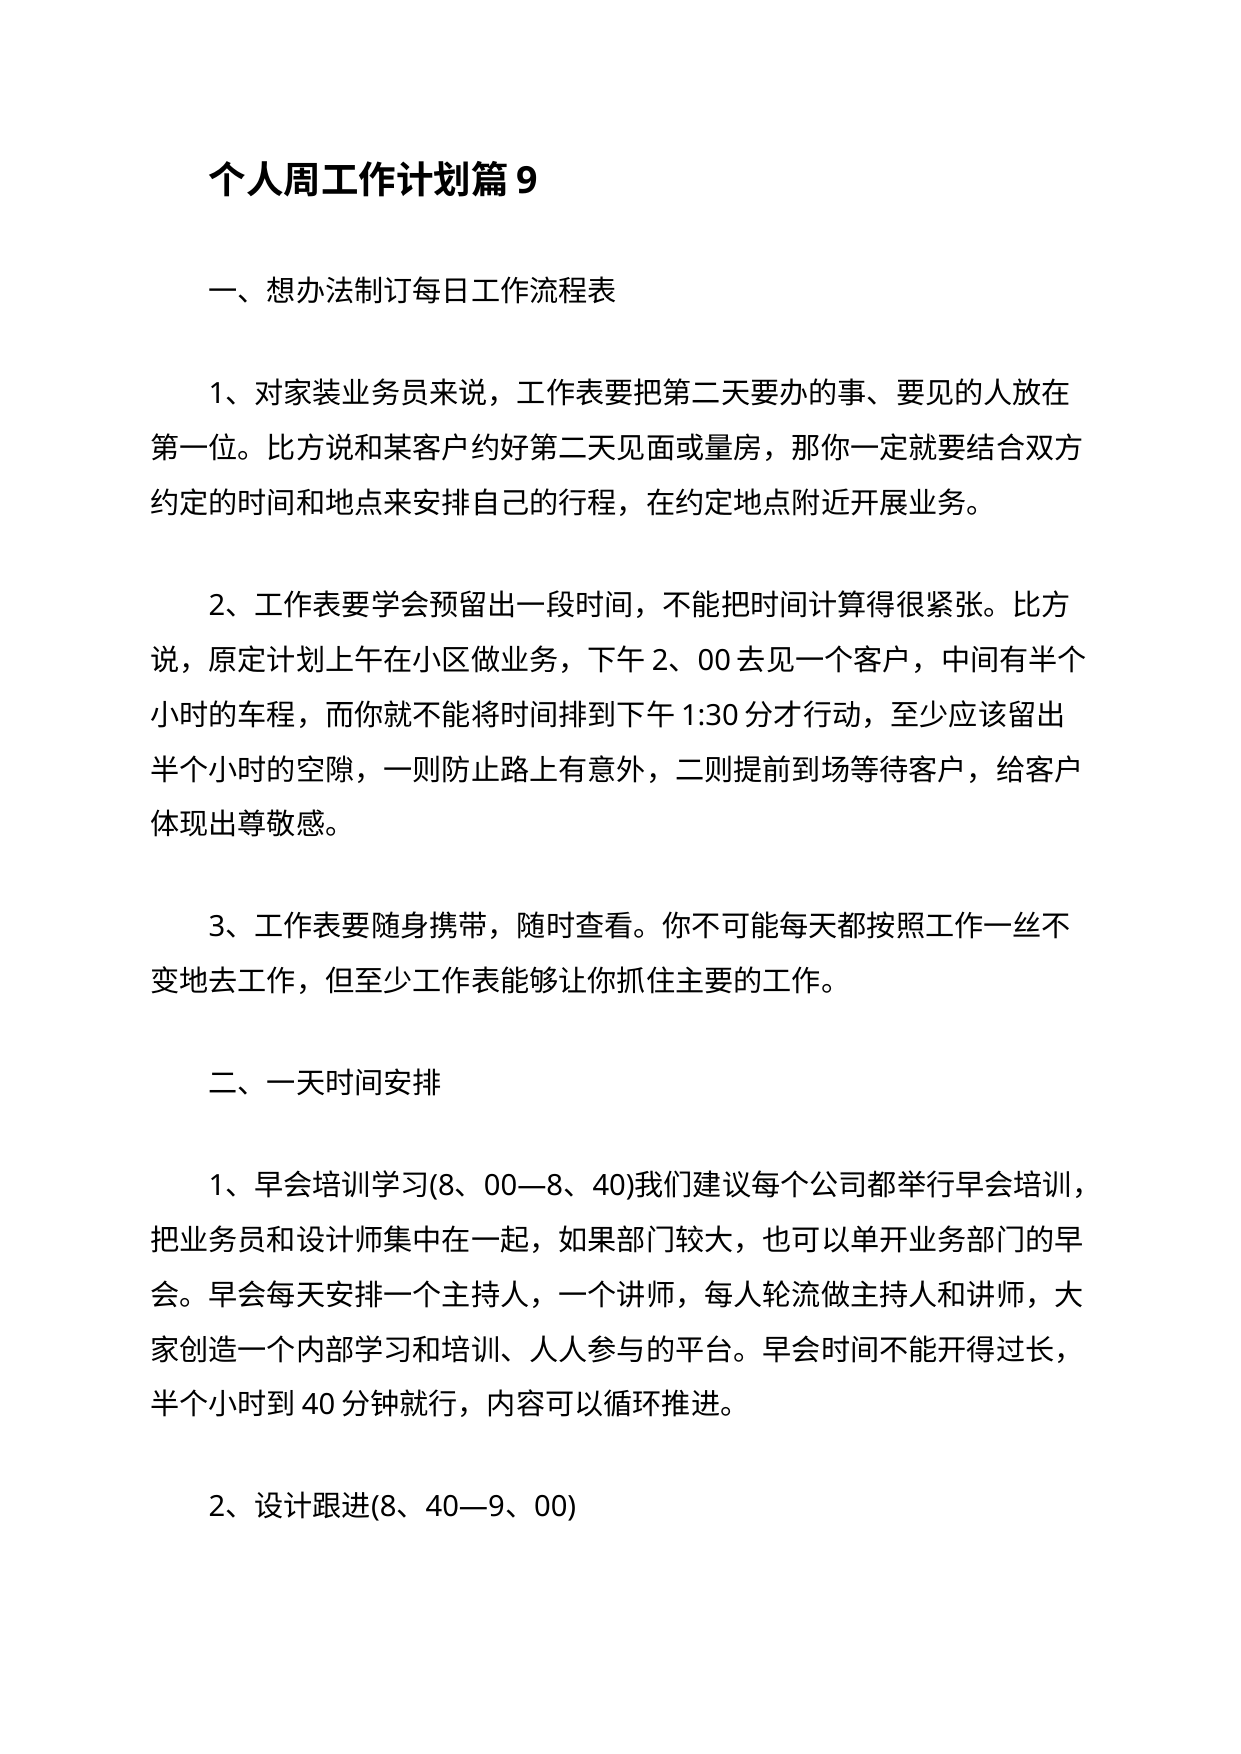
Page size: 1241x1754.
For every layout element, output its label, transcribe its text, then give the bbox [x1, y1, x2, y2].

text 一、想办法制订每日工作流程表 [150, 268, 1090, 310]
text 个人周工作计划篇9 [150, 150, 1090, 204]
text 2、工作表要学会预留出一段时间，不能把时间计算得很紧张。比方说，原定计划上午在小区做业务，下午2、00去见一个客户，中间有半个小时的车程，而你就不能将时间排到下午1:30分才行动，至少应该留出半个小时的空隙，一则防止路上有意外，二则提前到场等待客户，给客户体现出尊敬感。 [150, 581, 1090, 843]
text 二、一天时间安排 [150, 1059, 1090, 1102]
text 2、设计跟进(8、40—9、00) [150, 1483, 1090, 1525]
text 3、工作表要随身携带，随时查看。你不可能每天都按照工作一丝不变地去工作，但至少工作表能够让你抓住主要的工作。 [150, 903, 1090, 1000]
text 1、对家装业务员来说，工作表要把第二天要办的事、要见的人放在第一位。比方说和某客户约好第二天见面或量房，那你一定就要结合双方约定的时间和地点来安排自己的行程，在约定地点附近开展业务。 [150, 369, 1090, 522]
text 1、早会培训学习(8、00—8、40)我们建议每个公司都举行早会培训，把业务员和设计师集中在一起，如果部门较大，也可以单开业务部门的早会。早会每天安排一个主持人，一个讲师，每人轮流做主持人和讲师，大家创造一个内部学习和培训、人人参与的平台。早会时间不能开得过长，半个小时到40分钟就行，内容可以循环推进。 [150, 1161, 1090, 1423]
